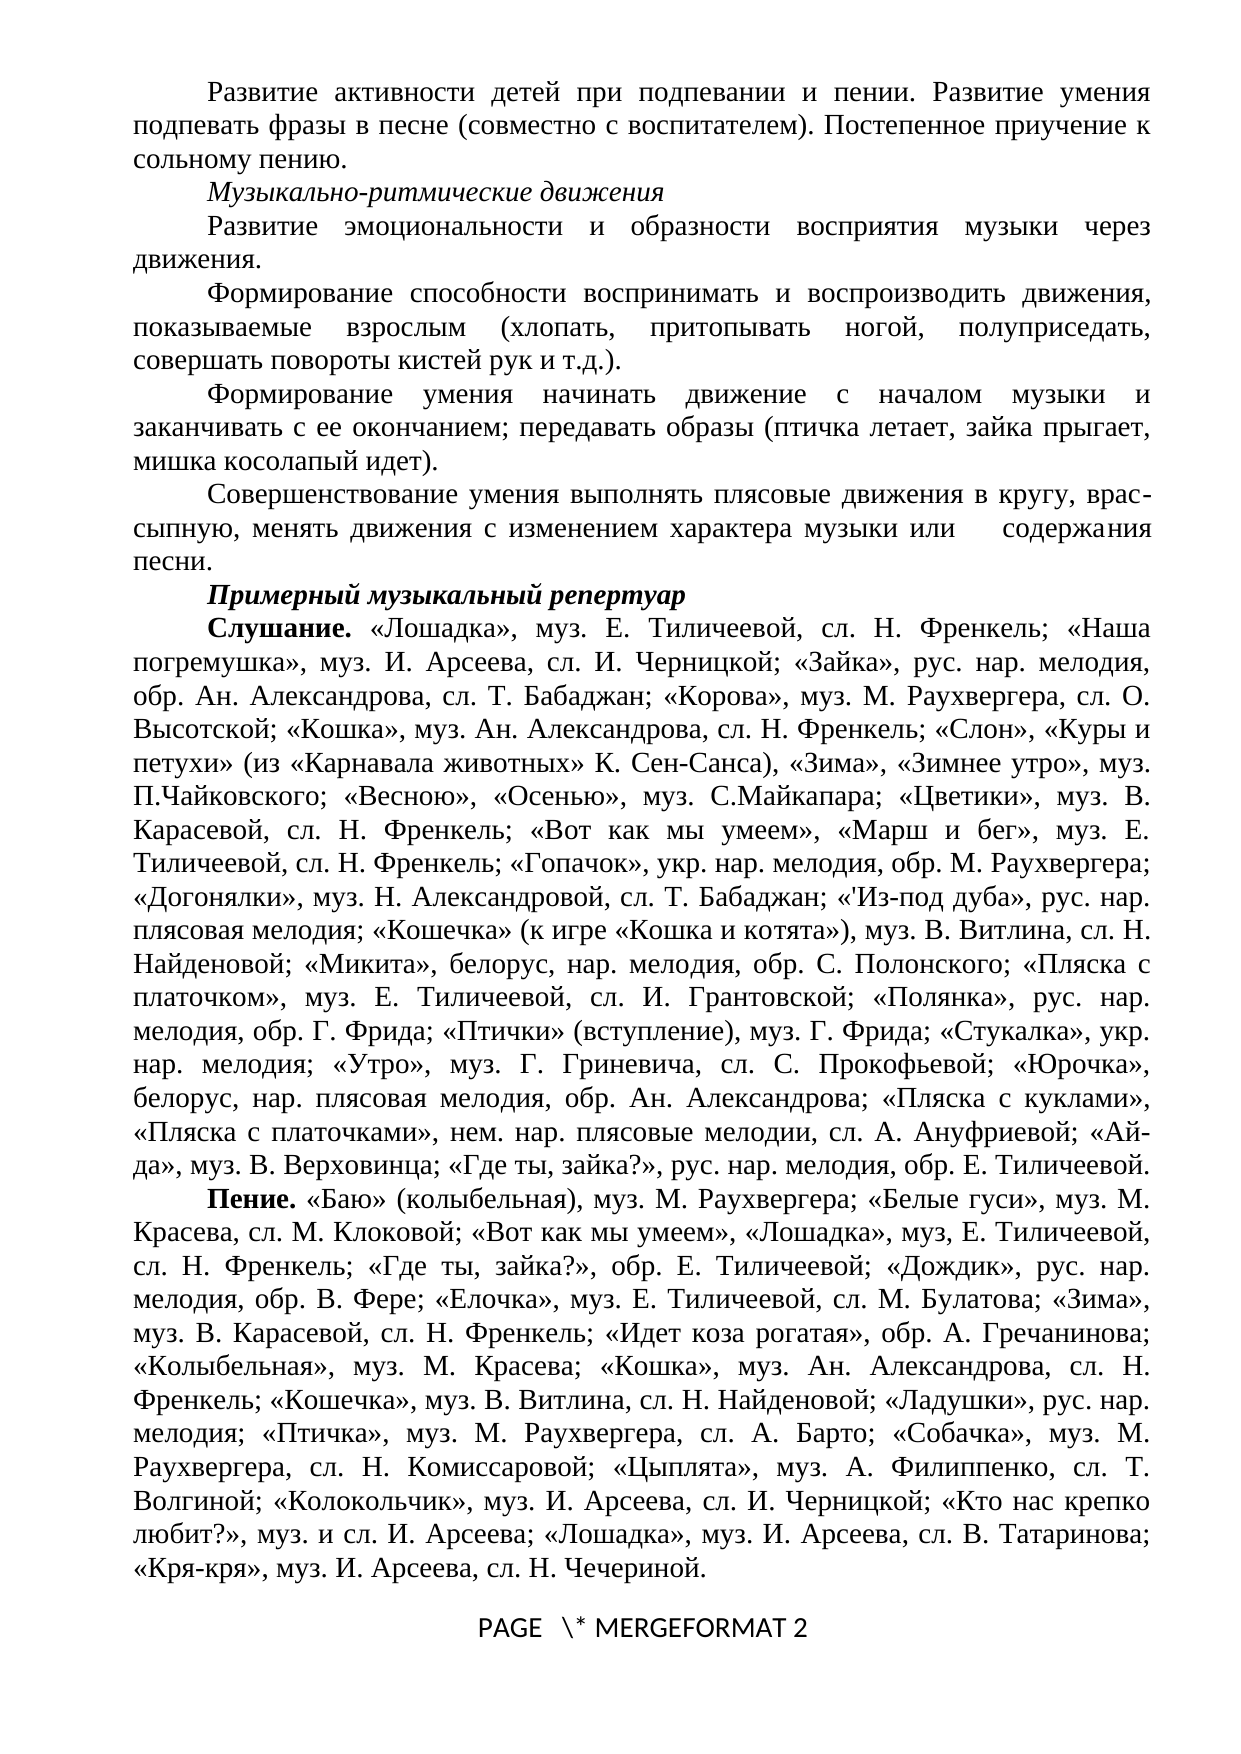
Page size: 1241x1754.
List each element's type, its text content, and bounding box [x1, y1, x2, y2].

text Развитие эмоциональности и образности восприятия музыки через движения. [133, 208, 1152, 275]
text Пение. «Баю» (колыбельная), муз. М. Раухвергера; «Белые гуси», муз. М. Красева, сл. М. Клоковой; «Вот как мы умеем», «Лошадка», муз, Е. Тиличеевой, сл. Н. Френкель; «Где ты, зайка?», обр. Е. Тиличеевой; «Дождик», рус. нар. мелодия, обр. В. Фере; «Елочка», муз. Е. Тиличеевой, сл. М. Булатова; «Зима», муз. В. Карасевой, сл. Н. Френкель; «Идет коза рогатая», обр. А. Гречанинова; «Колыбельная», муз. М. Красева; «Кошка», муз. Ан. Александрова, сл. Н. Френкель; «Кошечка», муз. В. Витлина, сл. Н. Найденовой; «Ладушки», рус. нар. мелодия; «Птичка», муз. М. Раухвергера, сл. А. Барто; «Собачка», муз. М. Раухвергера, сл. Н. Комиссаровой; «Цыплята», муз. А. Филиппенко, сл. Т. Волгиной; «Колокольчик», муз. И. Арсеева, сл. И. Черницкой; «Кто нас крепко любит?», муз. и сл. И. Арсеева; «Лошадка», муз. И. Арсеева, сл. В. Татаринова; «Кря-кря», муз. И. Арсеева, сл. Н. Чечериной. [133, 1181, 1152, 1583]
text Музыкально-ритмические движения [133, 174, 1152, 208]
text Примерный музыкальный репертуар [133, 577, 1152, 611]
text Слушание. «Лошадка», муз. Е. Тиличеевой, сл. Н. Френкель; «Наша погремушка», муз. И. Арсеева, сл. И. Черницкой; «Зайка», рус. нар. мелодия, обр. Ан. Александрова, сл. Т. Бабаджан; «Корова», муз. М. Раухвергера, сл. О. Высотской; «Кошка», муз. Ан. Александрова, сл. Н. Френкель; «Слон», «Куры и петухи» (из «Карнавала животных» К. Сен-Санса), «Зима», «Зимнее утро», муз. П.Чайковского; «Весною», «Осенью», муз. С.Майкапара; «Цветики», муз. В. Карасевой, сл. Н. Френкель; «Вот как мы умеем», «Марш и бег», муз. Е. Тиличеевой, сл. Н. Френкель; «Гопачок», укр. нар. мелодия, обр. М. Раухвергера; «Догонялки», муз. Н. Александровой, сл. Т. Бабаджан; «'Из-под дуба», рус. нар. плясовая мелодия; «Кошечка» (к игре «Кошка и котята»), муз. В. Витлина, сл. Н. Найденовой; «Микита», белорус, нар. мелодия, обр. С. Полонского; «Пляска с платочком», муз. Е. Тиличеевой, сл. И. Грантовской; «Полянка», рус. нар. мелодия, обр. Г. Фрида; «Птички» (вступление), муз. Г. Фрида; «Стукалка», укр. нар. мелодия; «Утро», муз. Г. Гриневича, сл. С. Прокофьевой; «Юрочка», белорус, нар. плясовая мелодия, обр. Ан. Александрова; «Пляска с куклами», «Пляска с платочками», нем. нар. плясовые мелодии, сл. А. Ануфриевой; «Ай-да», муз. В. Верховинца; «Где ты, зайка?», рус. нар. мелодия, обр. Е. Тиличеевой. [133, 611, 1152, 1181]
text Совершенствование умения выполнять плясовые движения в кругу, врассыпную, менять движения с изменением характера музыки или содержания песни. [133, 476, 1152, 577]
text Развитие активности детей при подпевании и пении. Развитие умения подпевать фразы в песне (совместно с воспитателем). Постепенное приучение к сольному пению. [133, 74, 1152, 174]
text Формирование умения начинать движение с началом музыки и заканчивать с ее окончанием; передавать образы (птичка летает, зайка прыгает, мишка косолапый идет). [133, 376, 1152, 476]
text Формирование способности воспринимать и воспроизводить движения, показываемые взрослым (хлопать, притопывать ногой, полуприседать, совершать повороты кистей рук и т.д.). [133, 275, 1152, 376]
